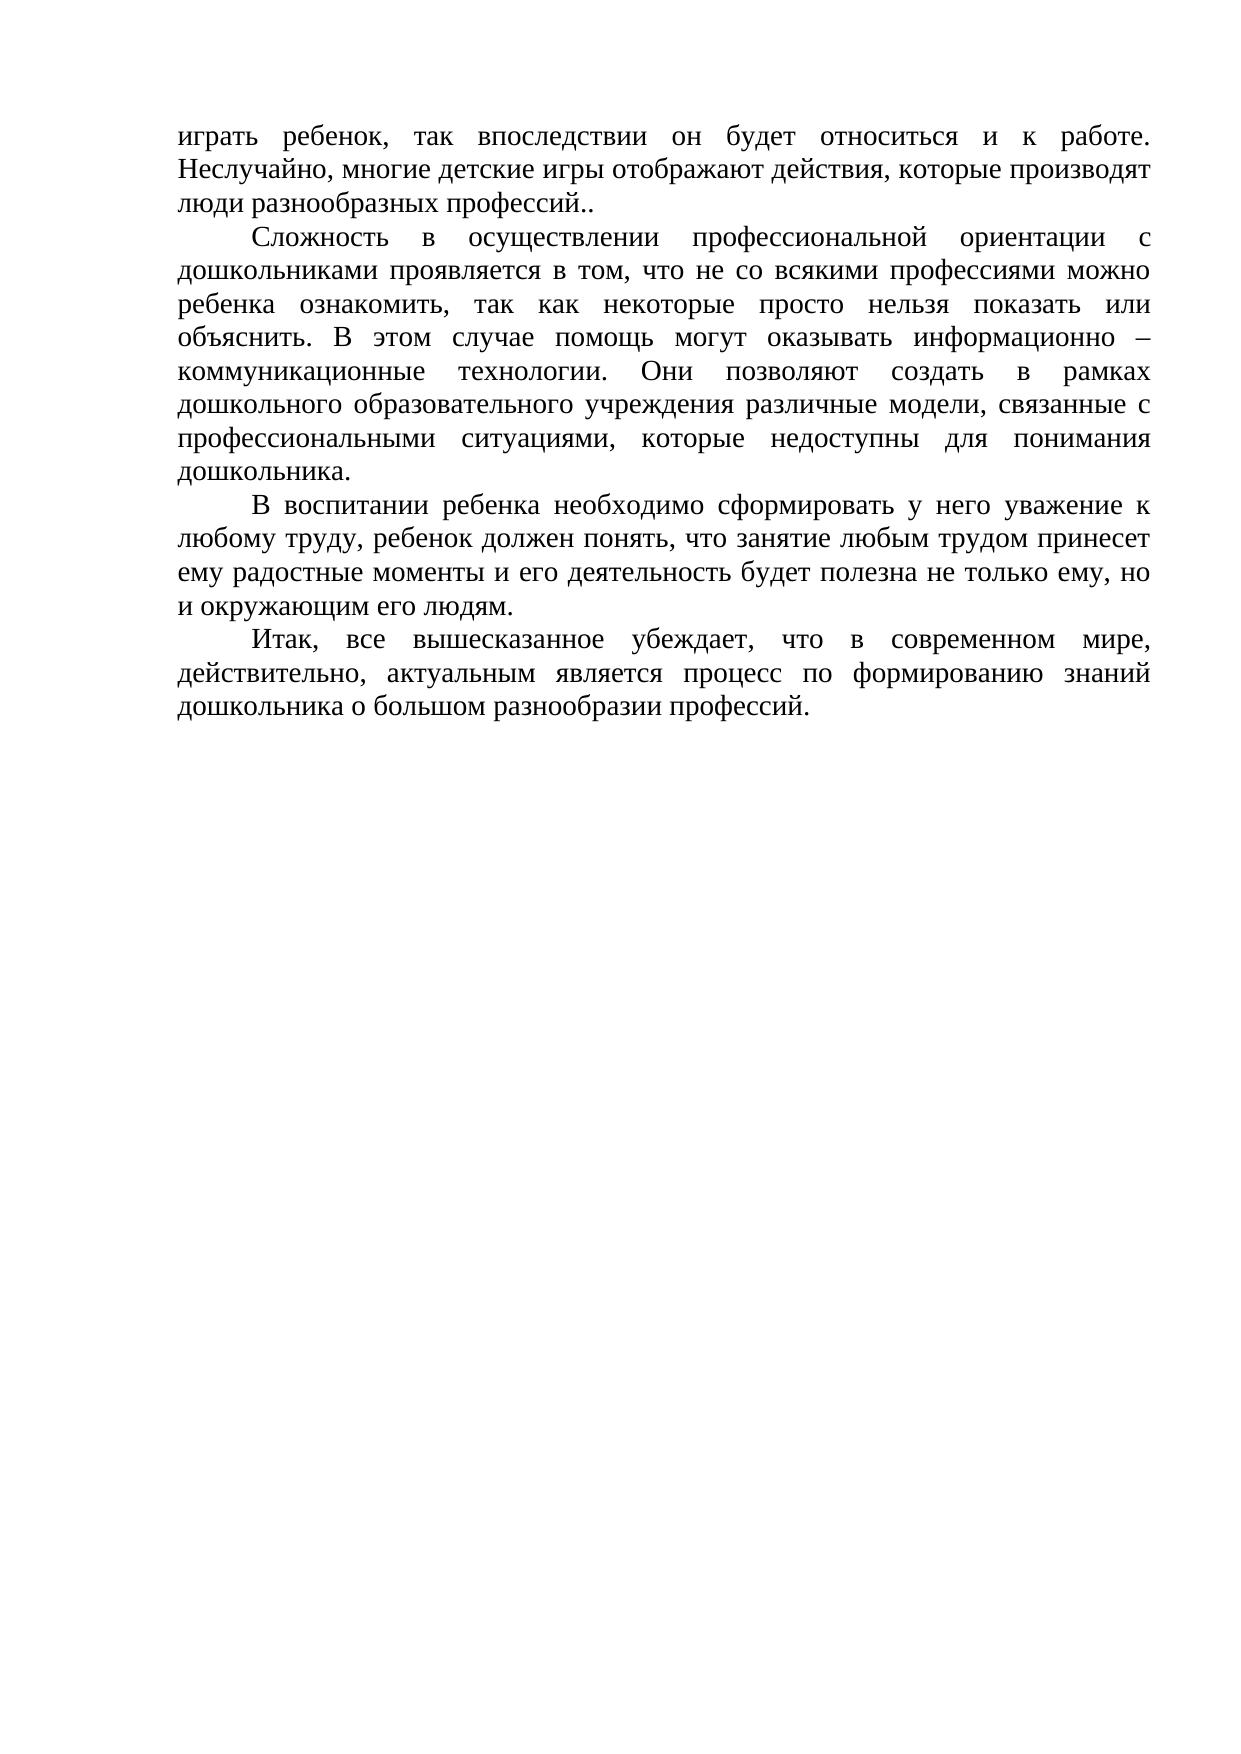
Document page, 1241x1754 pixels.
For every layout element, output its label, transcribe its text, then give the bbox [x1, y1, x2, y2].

text Сложность в осуществлении профессиональной ориентации с дошкольниками проявляется в том, что не со всякими профессиями можно ребенка ознакомить, так как некоторые просто нельзя показать или объяснить. В этом случае помощь могут оказывать информационно – коммуникационные технологии. Они позволяют создать в рамках дошкольного образовательного учреждения различные модели, связанные с профессиональными ситуациями, которые недоступны для понимания дошкольника. [177, 219, 1152, 487]
text В воспитании ребенка необходимо сформировать у него уважение к любому труду, ребенок должен понять, что занятие любым трудом принесет ему радостные моменты и его деятельность будет полезна не только ему, но и окружающим его людям. [177, 487, 1152, 621]
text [177, 118, 1152, 219]
text Итак, все вышесказанное убеждает, что в современном мире, действительно, актуальным является процесс по формированию знаний дошкольника о большом разнообразии профессий. [177, 621, 1152, 722]
